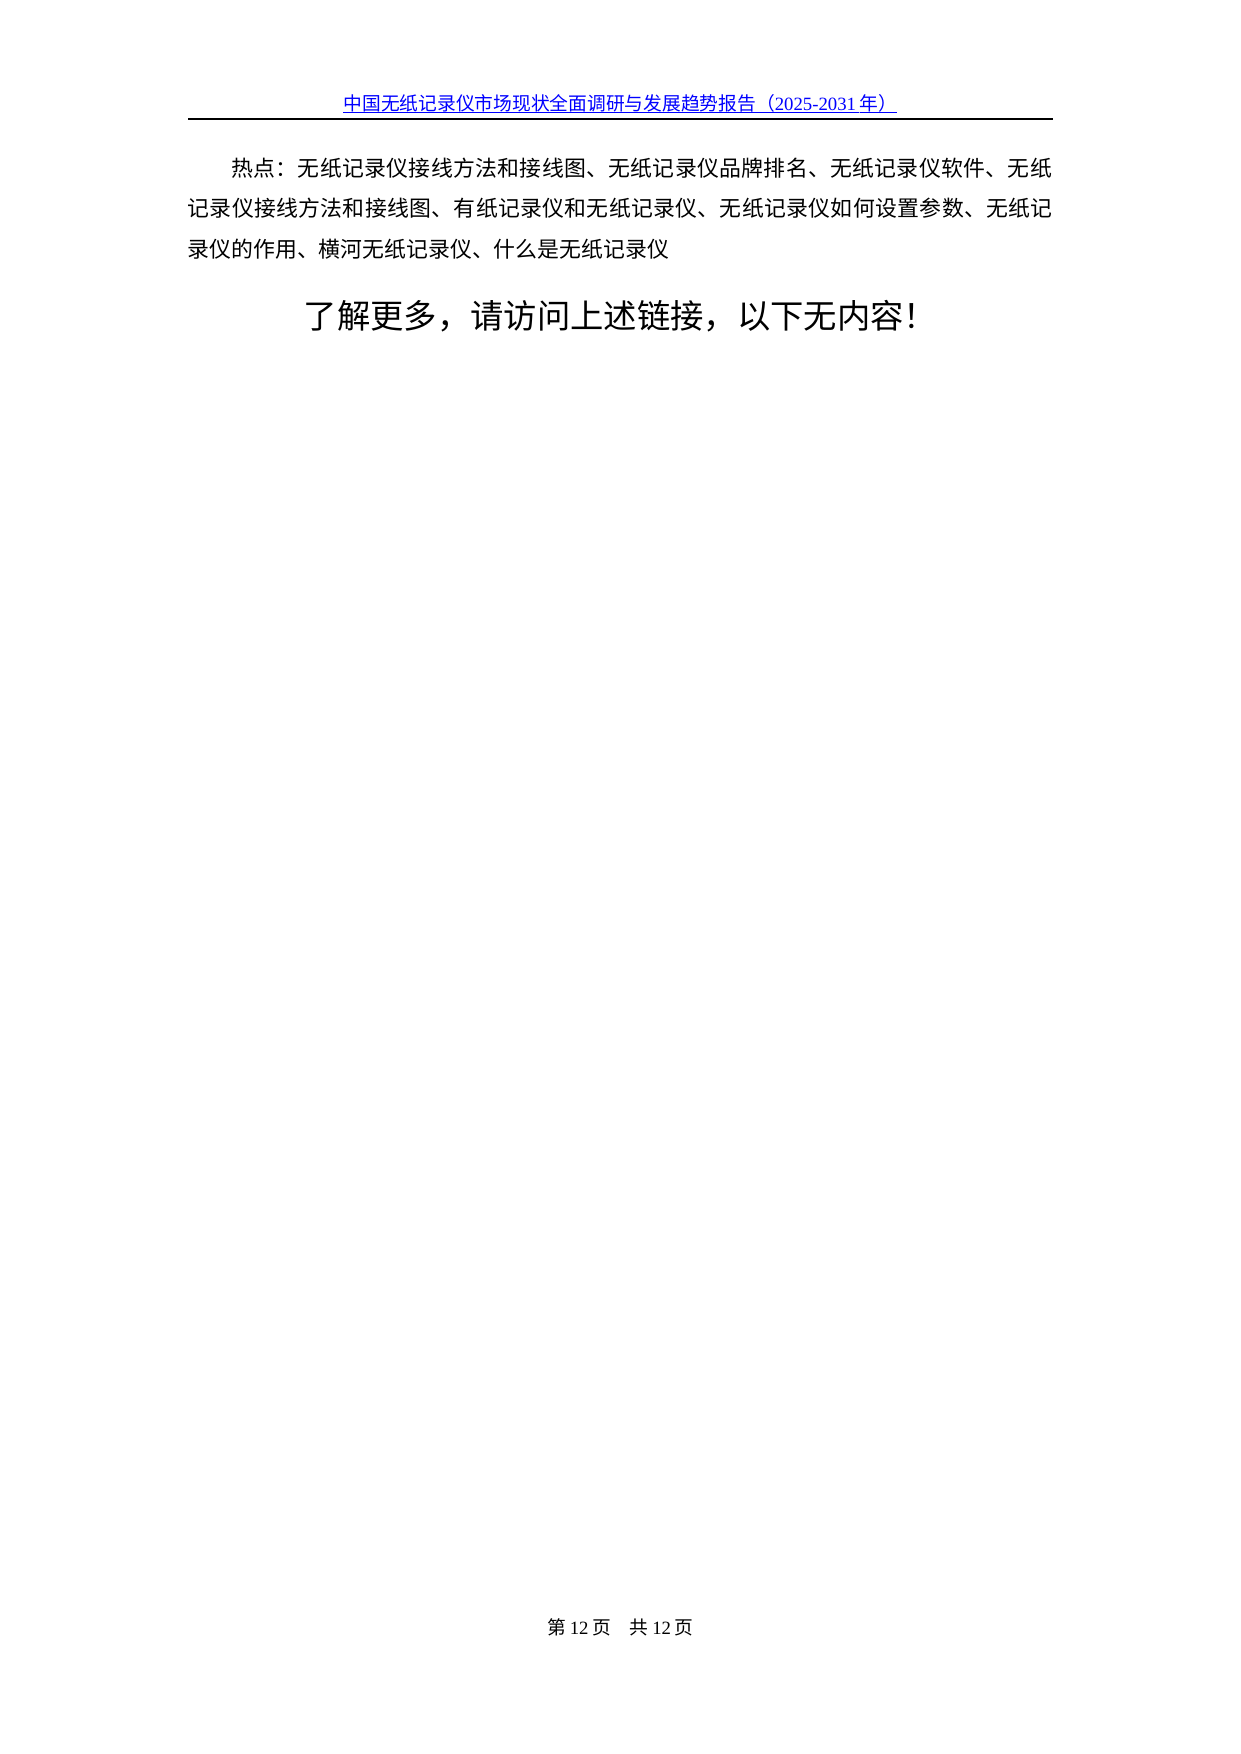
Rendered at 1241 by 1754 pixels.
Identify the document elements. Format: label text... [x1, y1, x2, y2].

text 热点：无纸记录仪接线方法和接线图、无纸记录仪品牌排名、无纸记录仪软件、无纸记录仪接线方法和接线图、有纸记录仪和无纸记录仪、无纸记录仪如何设置参数、无纸记录仪的作用、横河无纸记录仪、什么是无纸记录仪 [187, 150, 1053, 264]
title 了解更多，请访问上述链接，以下无内容！ [187, 282, 1053, 347]
